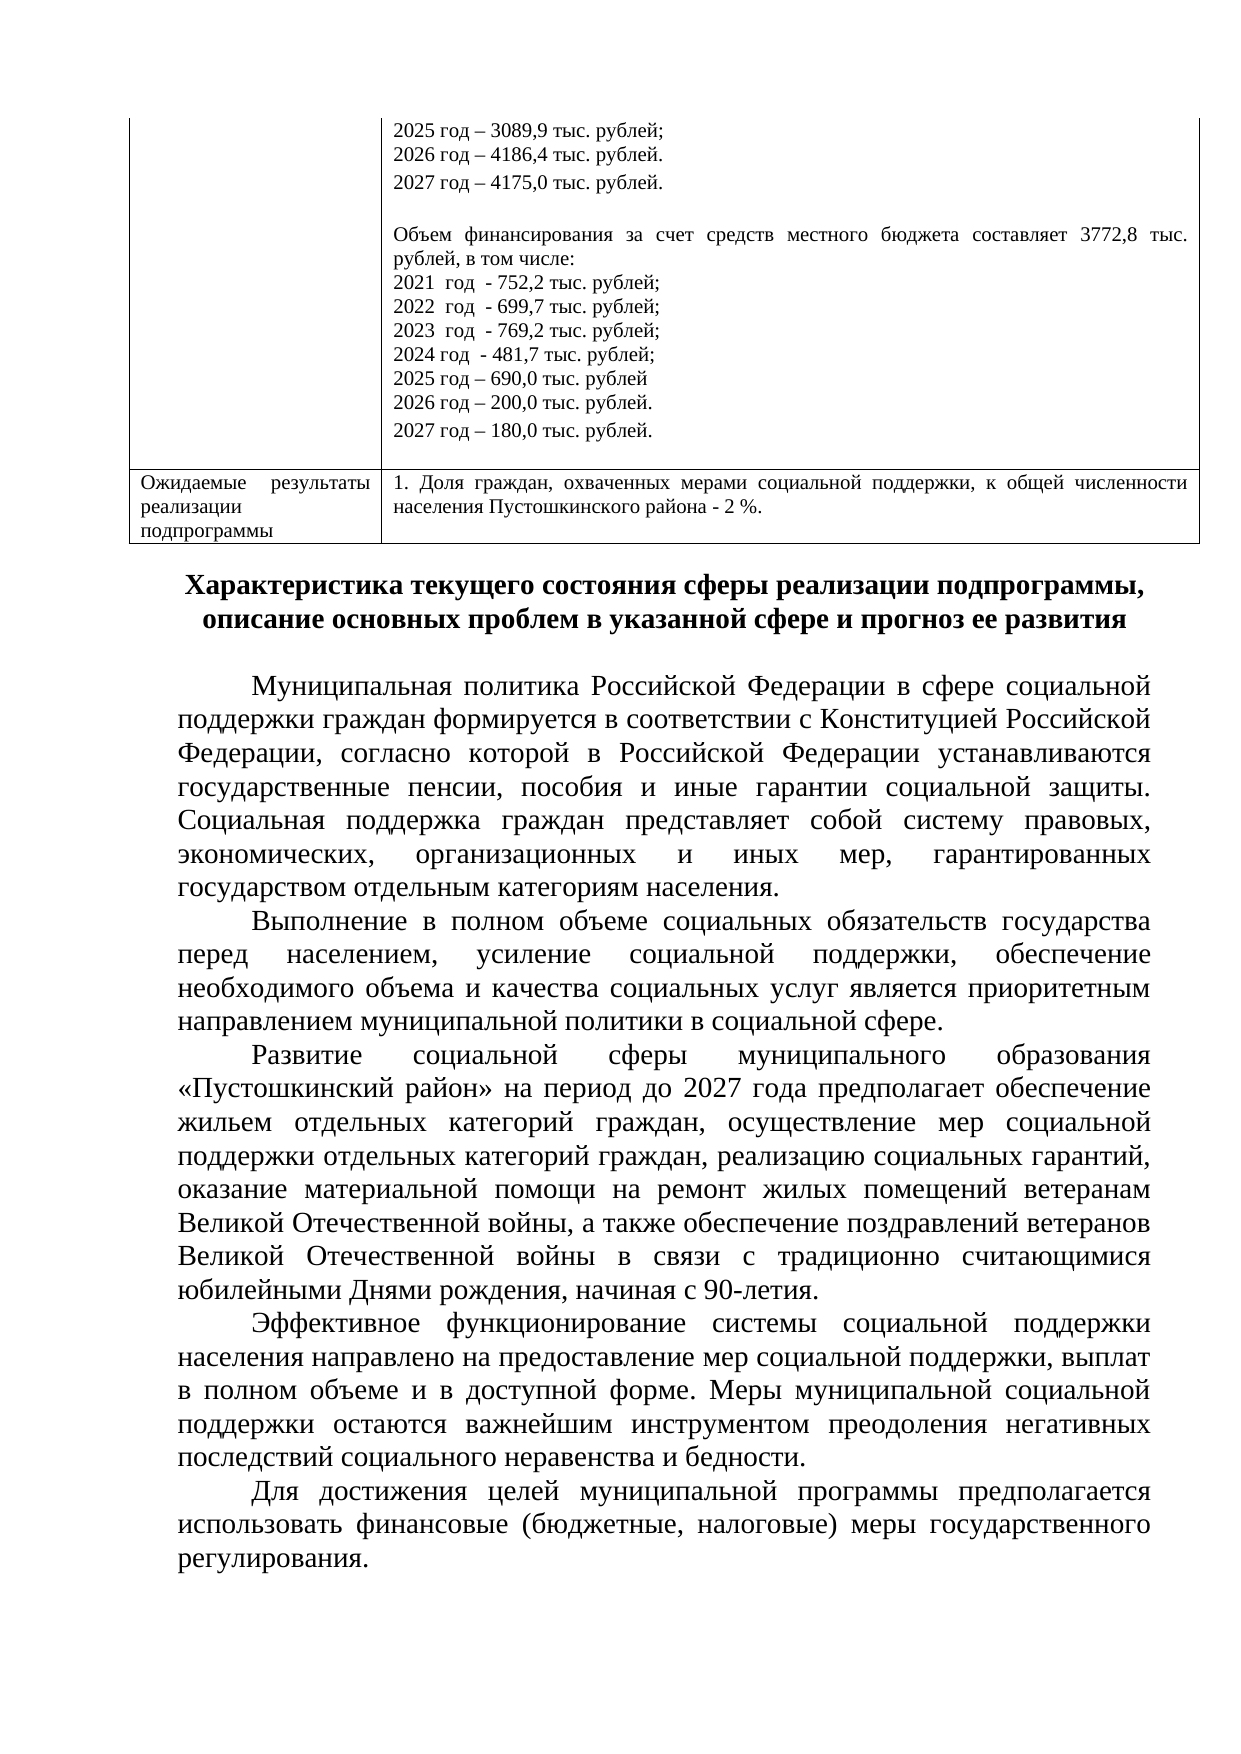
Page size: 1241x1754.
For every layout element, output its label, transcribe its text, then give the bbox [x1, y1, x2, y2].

text Для достижения целей муниципальной программы предполагается использовать финансовые (бюджетные, налоговые) меры государственного регулирования. [177, 1473, 1152, 1574]
text Муниципальная политика Российской Федерации в сфере социальной поддержки граждан формируется в соответствии с Конституцией Российской Федерации, согласно которой в Российской Федерации устанавливаются государственные пенсии, пособия и иные гарантии социальной защиты. Социальная поддержка граждан представляет собой систему правовых, экономических, организационных и иных мер, гарантированных государством отдельным категориям населения. [177, 668, 1152, 903]
text Характеристика текущего состояния сферы реализации подпрограммы, описание основных проблем в указанной сфере и прогноз ее развития [177, 567, 1152, 634]
table_cell 2021 год - 752,2 тыс. рублей; 2022 год - 699,7 тыс. рублей; 2023 год - 769,2 тыс. рублей; 2024 год - 481,7 тыс. рублей; 2025 год – 690,0 тыс. рублей 2026 год – 200,0 тыс. рублей. 2027 год – 180,0 тыс. рублей. [382, 270, 1199, 469]
table_cell Ожидаемые результаты реализации подпрограммы [130, 470, 381, 542]
text Развитие социальной сферы муниципального образования «Пустошкинский район» на период до 2027 года предполагает обеспечение жильем отдельных категорий граждан, осуществление мер социальной поддержки отдельных категорий граждан, реализацию социальных гарантий, оказание материальной помощи на ремонт жилых помещений ветеранам Великой Отечественной войны, а также обеспечение поздравлений ветеранов Великой Отечественной войны в связи с традиционно считающимися юбилейными Днями рождения, начиная с 90-летия. [177, 1037, 1152, 1305]
table_cell [130, 336, 381, 469]
text Выполнение в полном объеме социальных обязательств государства перед населением, усиление социальной поддержки, обеспечение необходимого объема и качества социальных услуг является приоритетным направлением муниципальной политики в социальной сфере. [177, 903, 1152, 1037]
table_cell 1. Доля граждан, охваченных мерами социальной поддержки, к общей численности населения Пустошкинского района - 2 %. [382, 470, 1199, 542]
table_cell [382, 118, 1199, 269]
text Эффективное функционирование системы социальной поддержки населения направлено на предоставление мер социальной поддержки, выплат в полном объеме и в доступной форме. Меры муниципальной социальной поддержки остаются важнейшим инструментом преодоления негативных последствий социального неравенства и бедности. [177, 1305, 1152, 1473]
